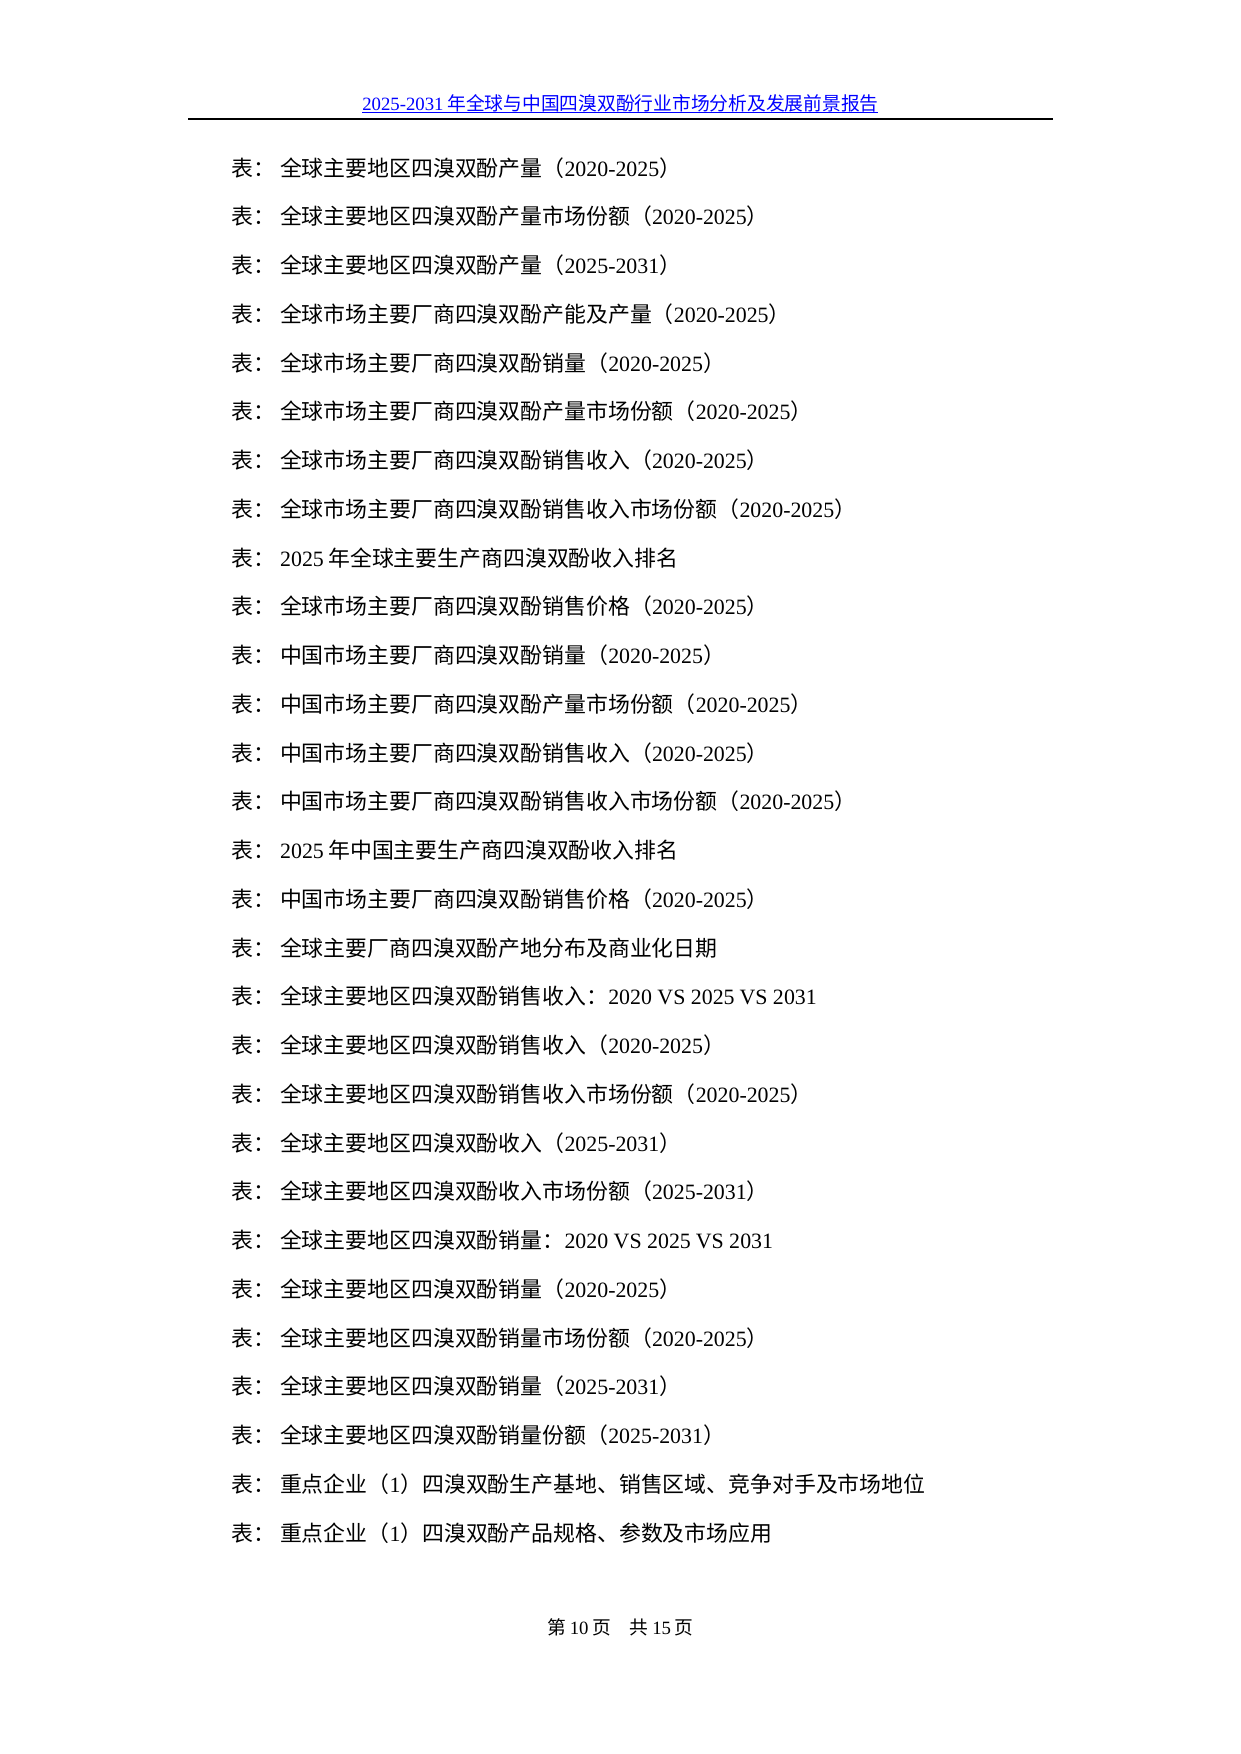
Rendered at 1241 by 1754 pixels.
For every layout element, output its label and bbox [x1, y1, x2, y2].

text [187, 150, 1053, 1548]
